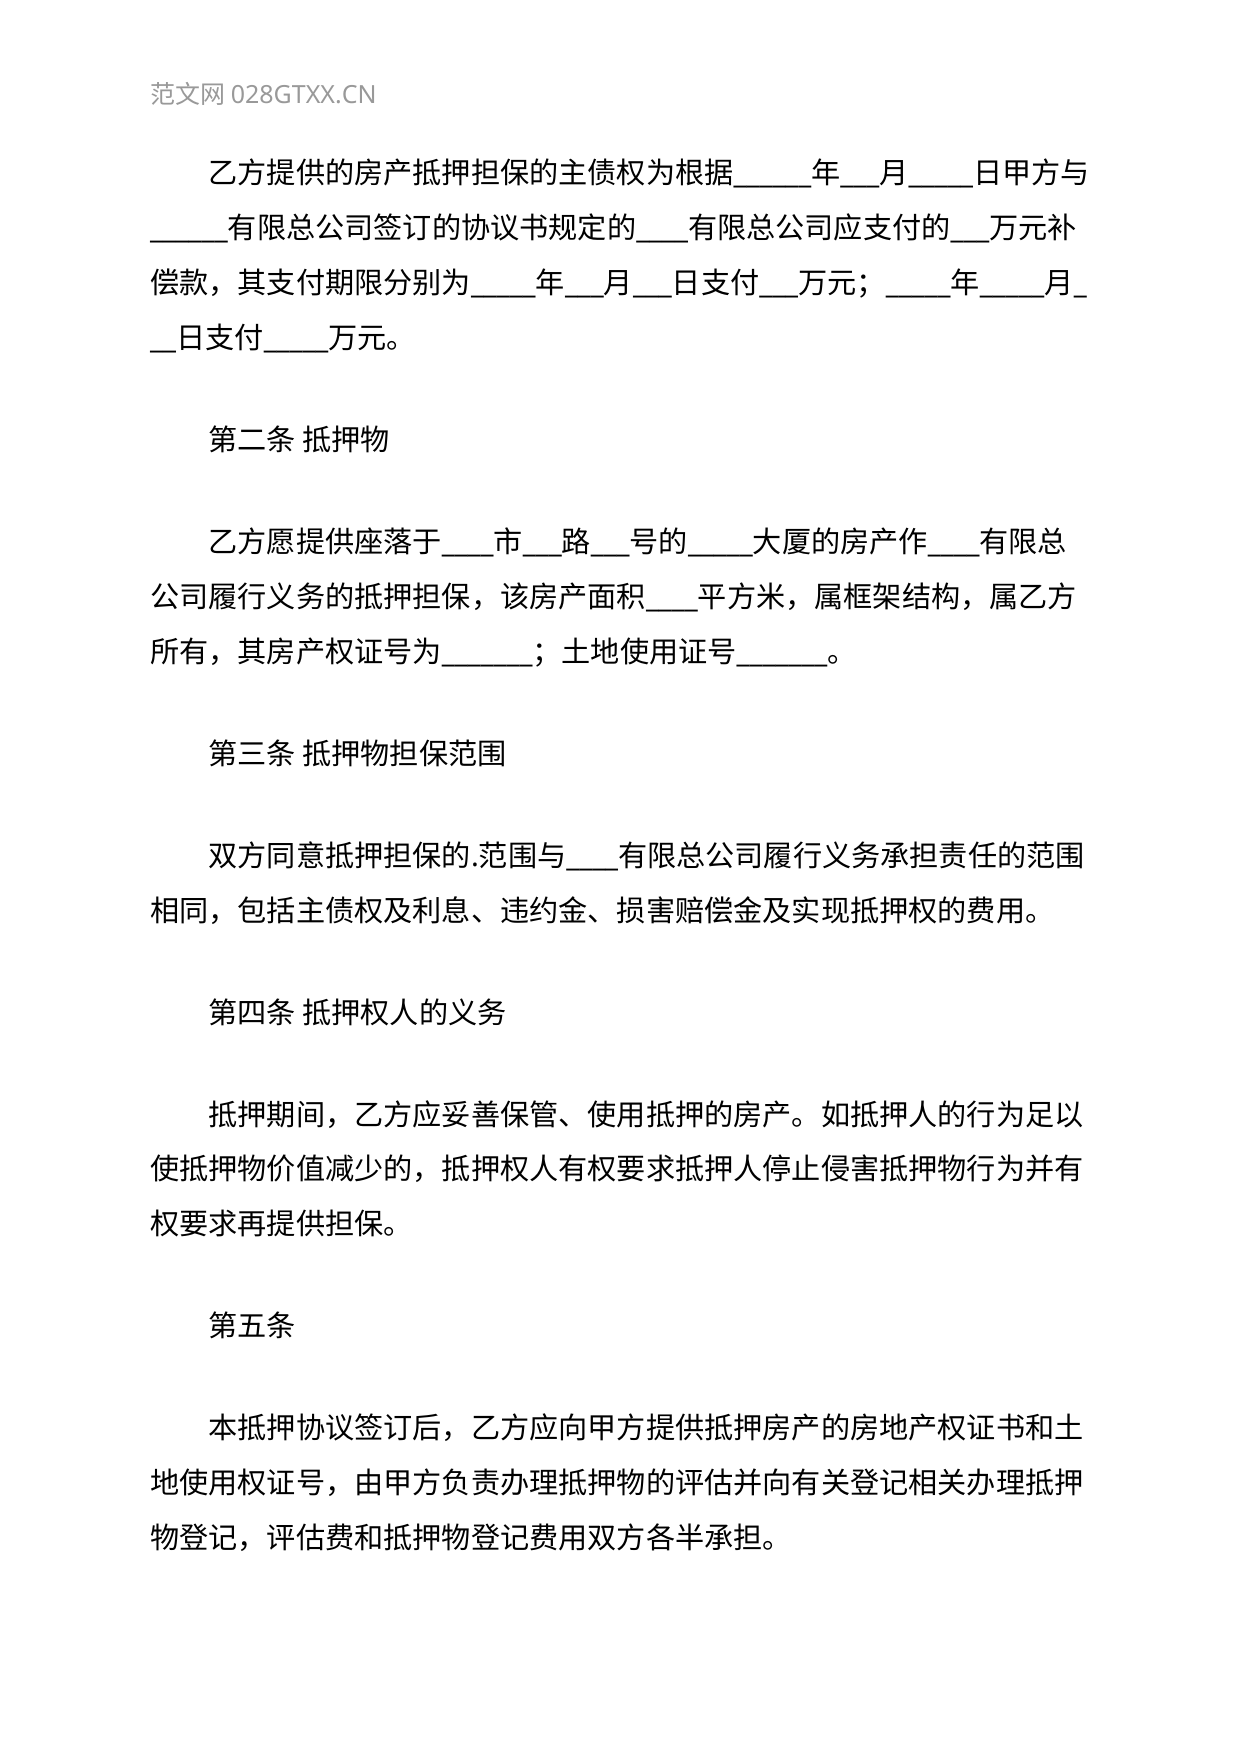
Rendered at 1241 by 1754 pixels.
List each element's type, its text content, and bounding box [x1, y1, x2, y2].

text 本抵押协议签订后，乙方应向甲方提供抵押房产的房地产权证书和土地使用权证号，由甲方负责办理抵押物的评估并向有关登记相关办理抵押物登记，评估费和抵押物登记费用双方各半承担。 [150, 1404, 1090, 1556]
text 抵押期间，乙方应妥善保管、使用抵押的房产。如抵押人的行为足以使抵押物价值减少的，抵押权人有权要求抵押人停止侵害抵押物行为并有权要求再提供担保。 [150, 1091, 1090, 1243]
text 第三条 抵押物担保范围 [150, 731, 1090, 773]
text 乙方愿提供座落于____市___路___号的_____大厦的房产作____有限总公司履行义务的抵押担保，该房产面积____平方米，属框架结构，属乙方所有，其房产权证号为_______；土地使用证号_______。 [150, 519, 1090, 671]
text 第四条 抵押权人的义务 [150, 989, 1090, 1032]
text 第五条 [150, 1303, 1090, 1345]
text 乙方提供的房产抵押担保的主债权为根据______年___月_____日甲方与______有限总公司签订的协议书规定的____有限总公司应支付的___万元补偿款，其支付期限分别为_____年___月___日支付___万元；_____年_____月___日支付_____万元。 [150, 150, 1090, 357]
text 第二条 抵押物 [150, 417, 1090, 459]
text 双方同意抵押担保的.范围与____有限总公司履行义务承担责任的范围相同，包括主债权及利息、违约金、损害赔偿金及实现抵押权的费用。 [150, 832, 1090, 930]
